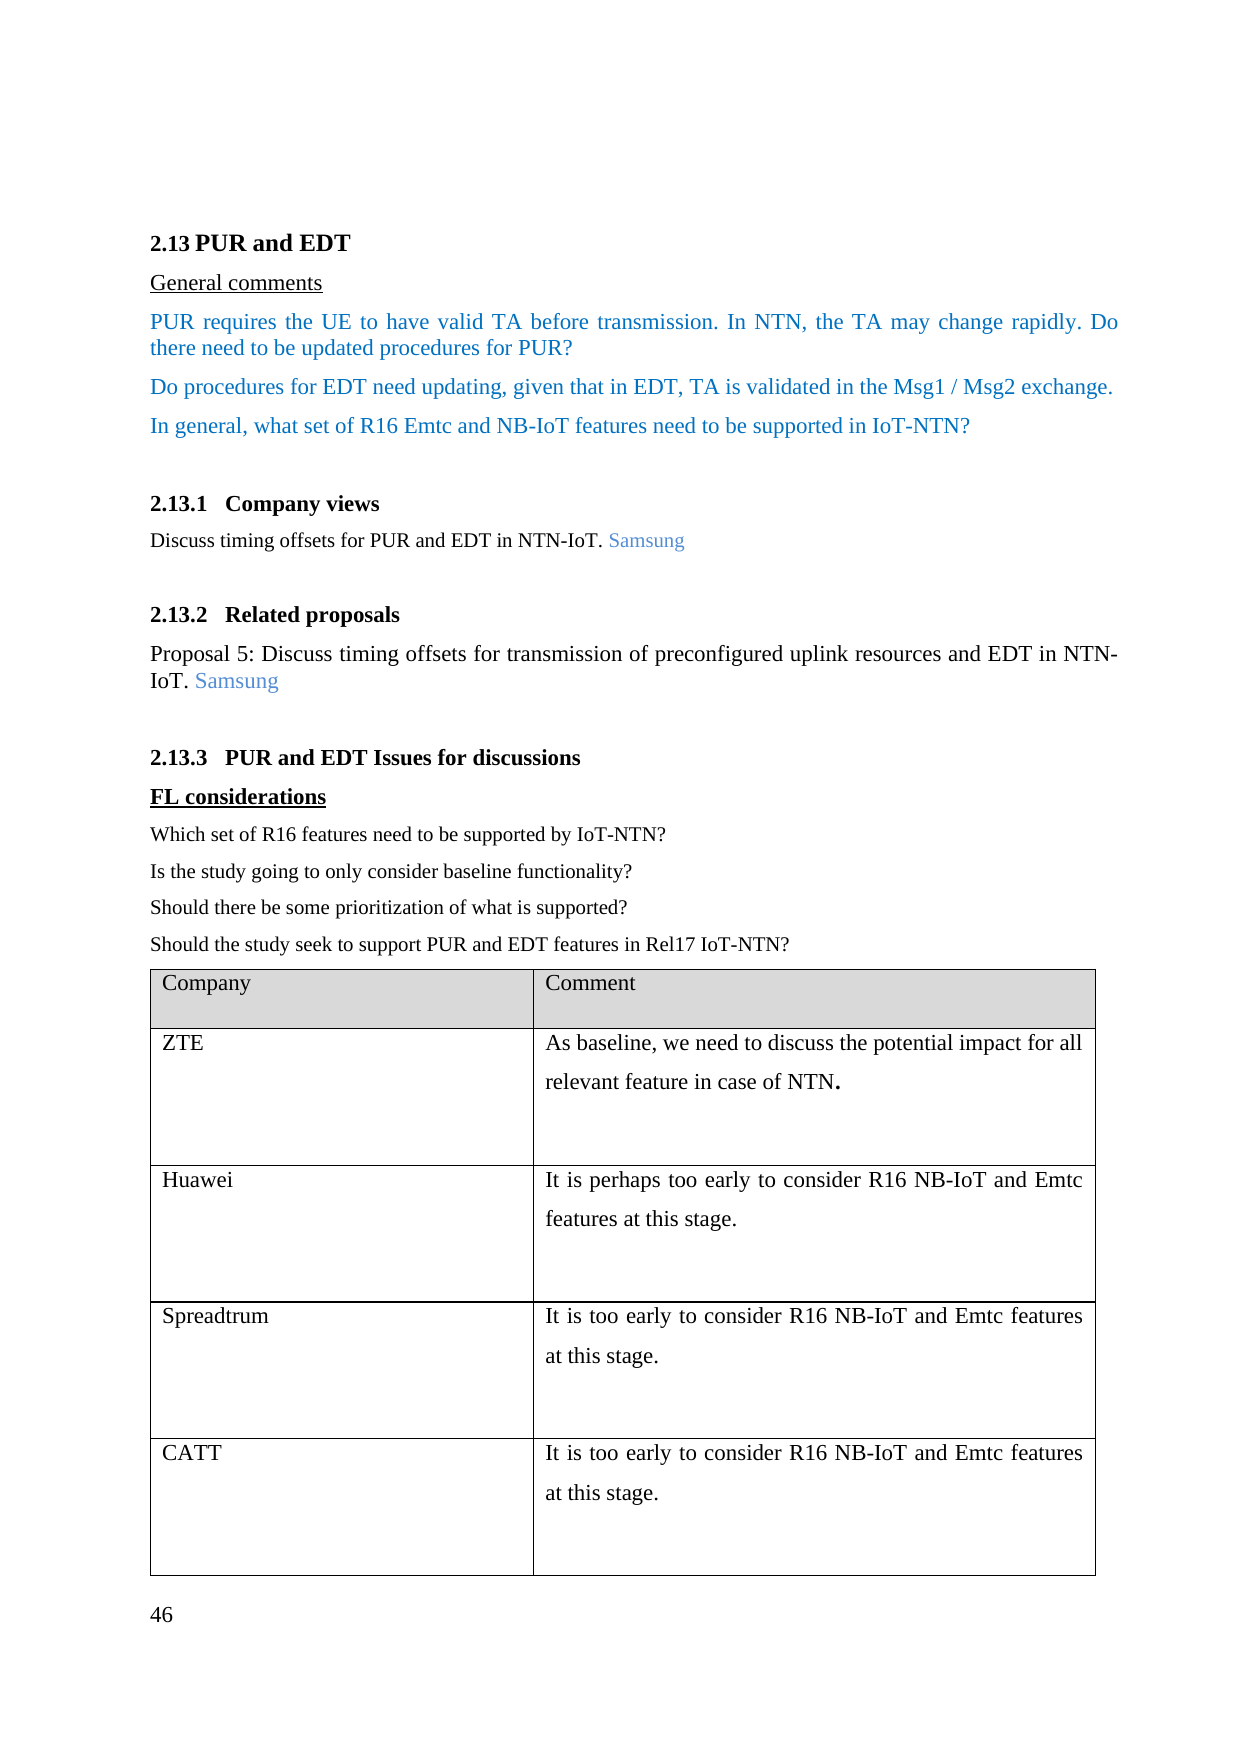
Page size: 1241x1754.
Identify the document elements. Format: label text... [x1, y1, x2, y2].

table_header Comment [534, 970, 1095, 1028]
table_cell It is perhaps too early to consider R16 NB-IoT and Emtc features at this stage. [534, 1166, 1095, 1301]
text Is the study going to only consider baseline functionality? [150, 859, 1120, 883]
table_cell It is too early to consider R16 NB-IoT and Emtc features at this stage. [534, 1439, 1095, 1575]
text Which set of R16 features need to be supported by IoT-NTN? [150, 822, 1120, 846]
text FL considerations [150, 783, 1120, 810]
table_cell ZTE [151, 1029, 533, 1164]
text Should the study seek to support PUR and EDT features in Rel17 IoT-NTN? [150, 932, 1120, 956]
table_header Company [151, 970, 533, 1028]
table_cell CATT [151, 1439, 533, 1575]
text Discuss timing offsets for PUR and EDT in NTN-IoT. Samsung [150, 528, 1120, 552]
text General comments [150, 269, 1120, 295]
table_cell Huawei [151, 1166, 533, 1301]
table_cell It is too early to consider R16 NB-IoT and Emtc features at this stage. [534, 1303, 1095, 1438]
text Do procedures for EDT need updating, given that in EDT, TA is validated in the Msg1 / Msg2 exchange. [150, 373, 1120, 399]
text In general, what set of R16 Emtc and NB-IoT features need to be supported in IoT-NTN? [150, 412, 1120, 438]
subtitle Related proposals [150, 602, 1120, 628]
table_cell As baseline, we need to discuss the potential impact for all relevant feature in case of NTN. [534, 1029, 1095, 1164]
subtitle PUR and EDT [150, 228, 1120, 256]
text PUR requires the UE to have valid TA before transmission. In NTN, the TA may change rapidly. Do there need to be updated procedures for PUR? [150, 308, 1120, 361]
subtitle PUR and EDT Issues for discussions [150, 744, 1120, 771]
text Proposal 5: Discuss timing offsets for transmission of preconfigured uplink resources and EDT in NTN-IoT. Samsung [150, 640, 1120, 693]
text Should there be some prioritization of what is supported? [150, 895, 1120, 919]
subtitle Company views [150, 489, 1120, 516]
table_cell Spreadtrum [151, 1303, 533, 1438]
